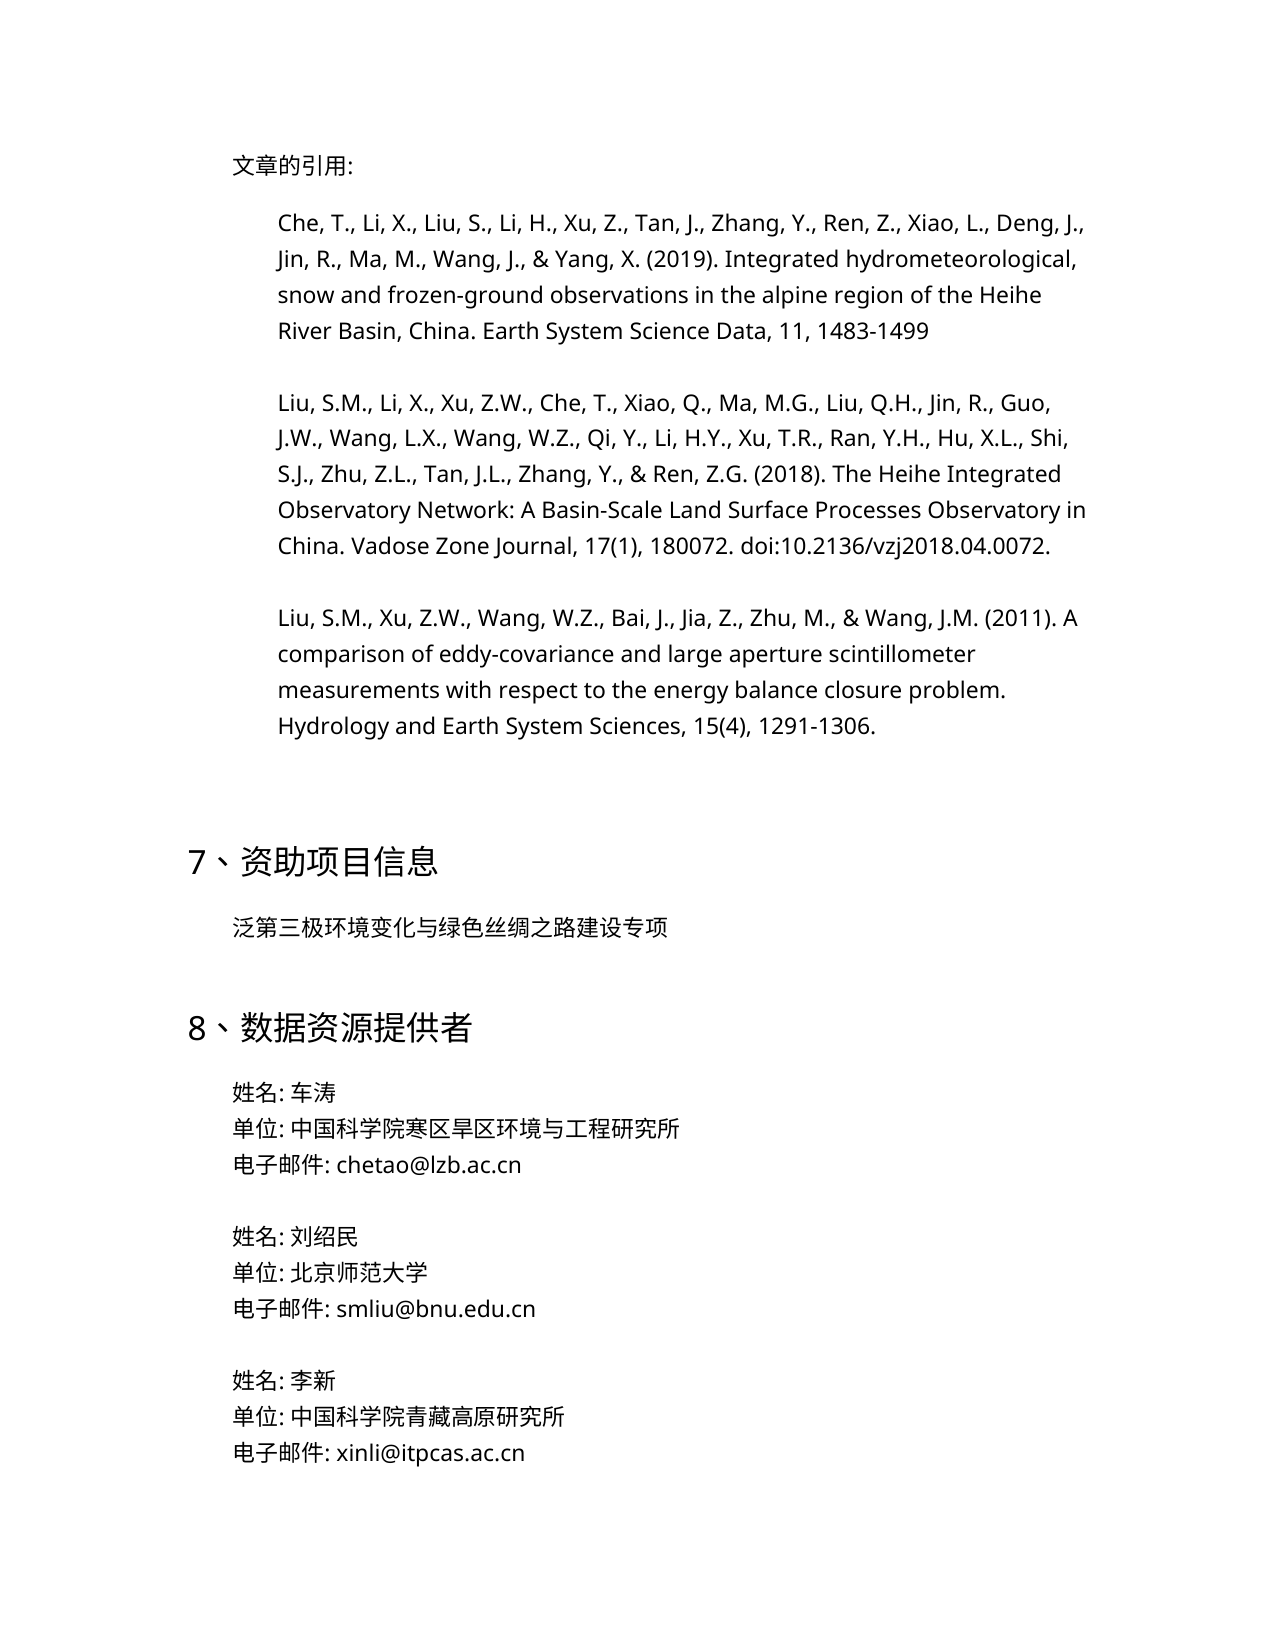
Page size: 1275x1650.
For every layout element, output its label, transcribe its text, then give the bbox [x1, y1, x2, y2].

text 文章的引用: [232, 150, 1087, 181]
text 泛第三极环境变化与绿色丝绸之路建设专项 [232, 912, 1087, 979]
text 7、资助项目信息 [187, 838, 1087, 884]
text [232, 1077, 1087, 1468]
text Che, T., Li, X., Liu, S., Li, H., Xu, Z., Tan, J., Zhang, Y., Ren, Z., Xiao, L., Deng, J., Jin, R., Ma, M., Wang, J., & Yang, X. (2019). Integrated hydrometeorological, snow and frozen-ground observations in the alpine region of the Heihe River Basin, China. Earth System Science Data, 11, 1483-1499 Liu, S.M., Li, X., Xu, Z.W., Che, T., Xiao, Q., Ma, M.G., Liu, Q.H., Jin, R., Guo, J.W., Wang, L.X., Wang, W.Z., Qi, Y., Li, H.Y., Xu, T.R., Ran, Y.H., Hu, X.L., Shi, S.J., Zhu, Z.L., Tan, J.L., Zhang, Y., & Ren, Z.G. (2018). The Heihe Integrated Observatory Network: A Basin-Scale Land Surface Processes Observatory in China. Vadose Zone Journal, 17(1), 180072. doi:10.2136/vzj2018.04.0072. Liu, S.M., Xu, Z.W., Wang, W.Z., Bai, J., Jia, Z., Zhu, M., & Wang, J.M. (2011). A comparison of eddy-covariance and large aperture scintillometer measurements with respect to the energy balance closure problem. Hydrology and Earth System Sciences, 15(4), 1291-1306. [277, 207, 1087, 813]
text 8、数据资源提供者 [187, 1004, 1087, 1050]
